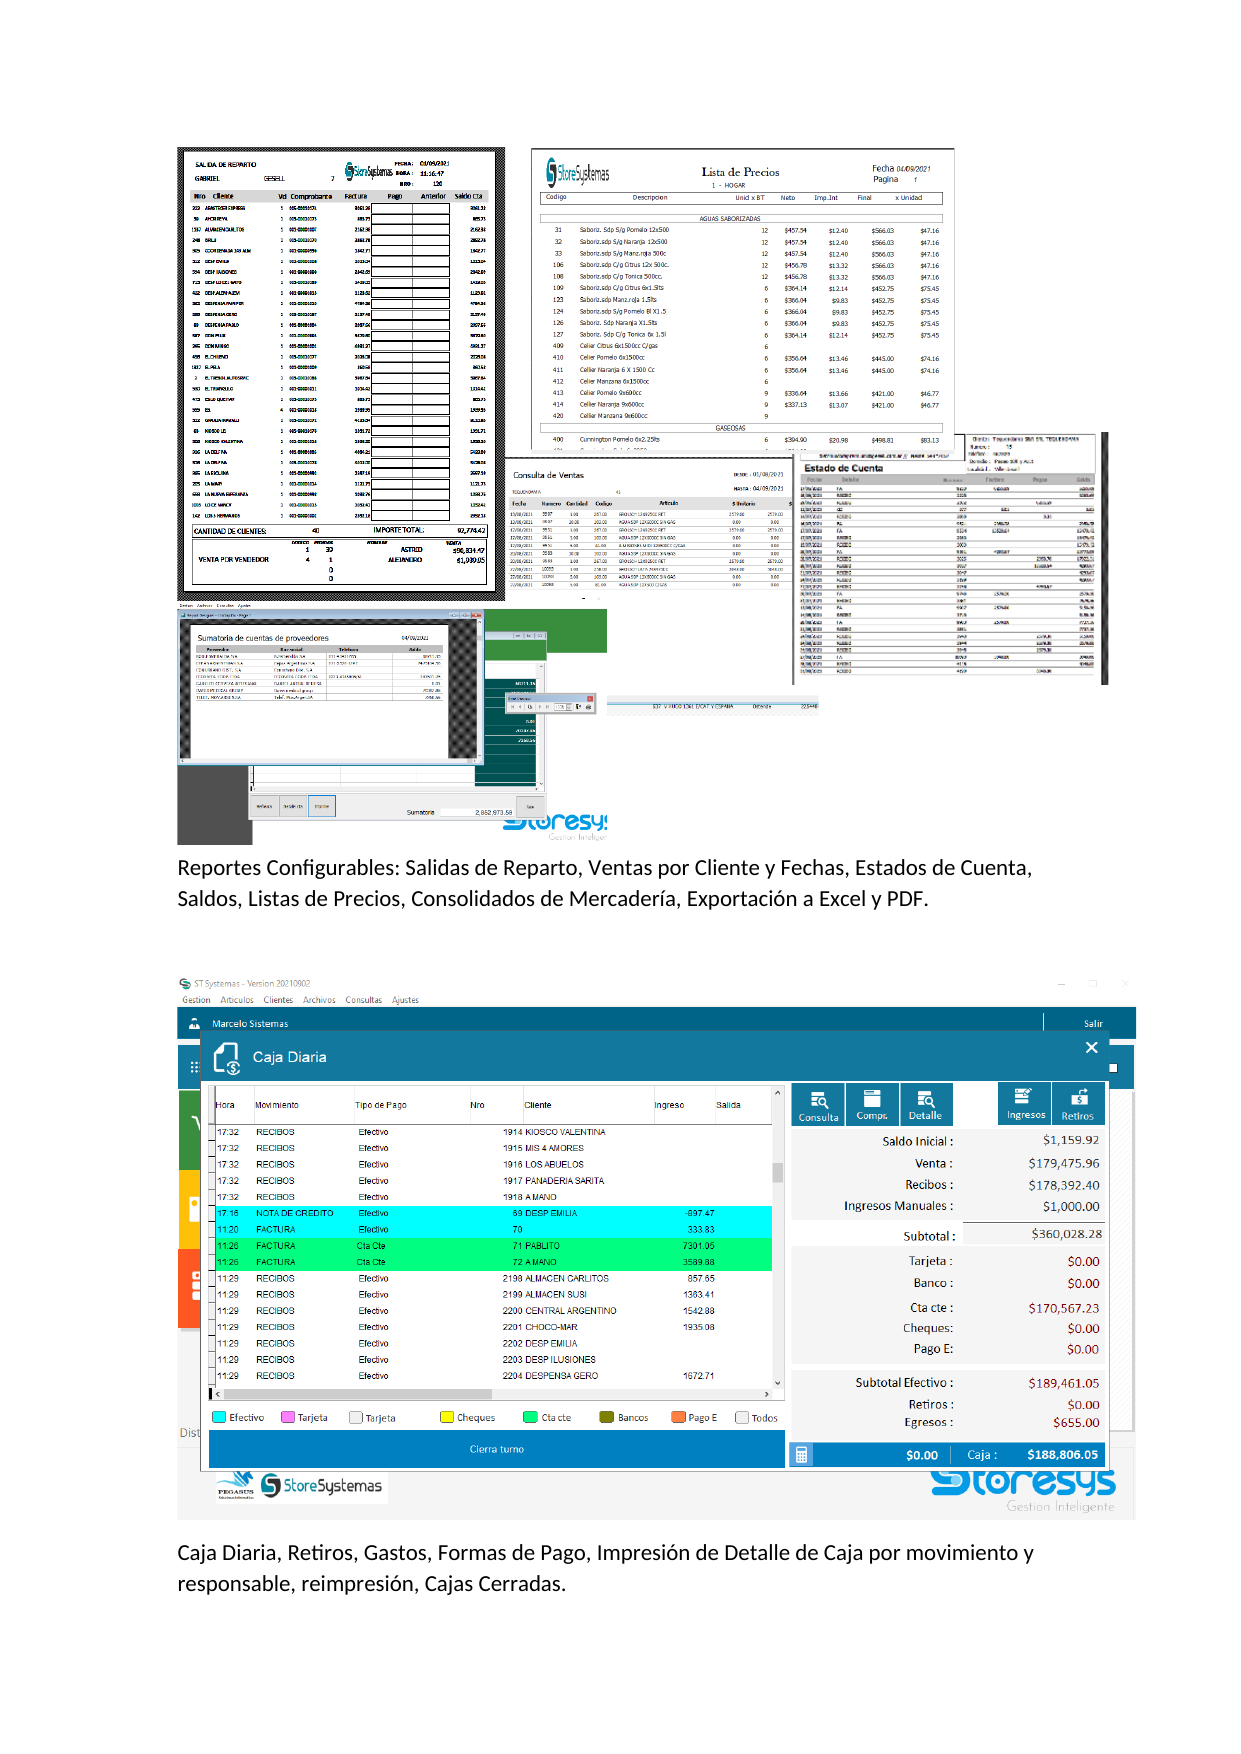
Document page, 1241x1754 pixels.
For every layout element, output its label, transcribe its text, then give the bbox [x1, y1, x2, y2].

text Caja Diaria, Retiros, Gastos, Formas de Pago, Impresión de Detalle de Caja por movimiento y responsable, reimpresión, Cajas Cerradas. [177, 1538, 1063, 1597]
picture [577, 822, 586, 827]
picture [177, 1031, 1137, 1520]
picture [177, 147, 1109, 845]
picture [177, 977, 1137, 1006]
text Reportes Configurables: Salidas de Reparto, Ventas por Cliente y Fechas, Estados de Cuenta, Saldos, Listas de Precios, Consolidados de Mercadería, Exportación a Excel y PDF. [177, 853, 1063, 912]
